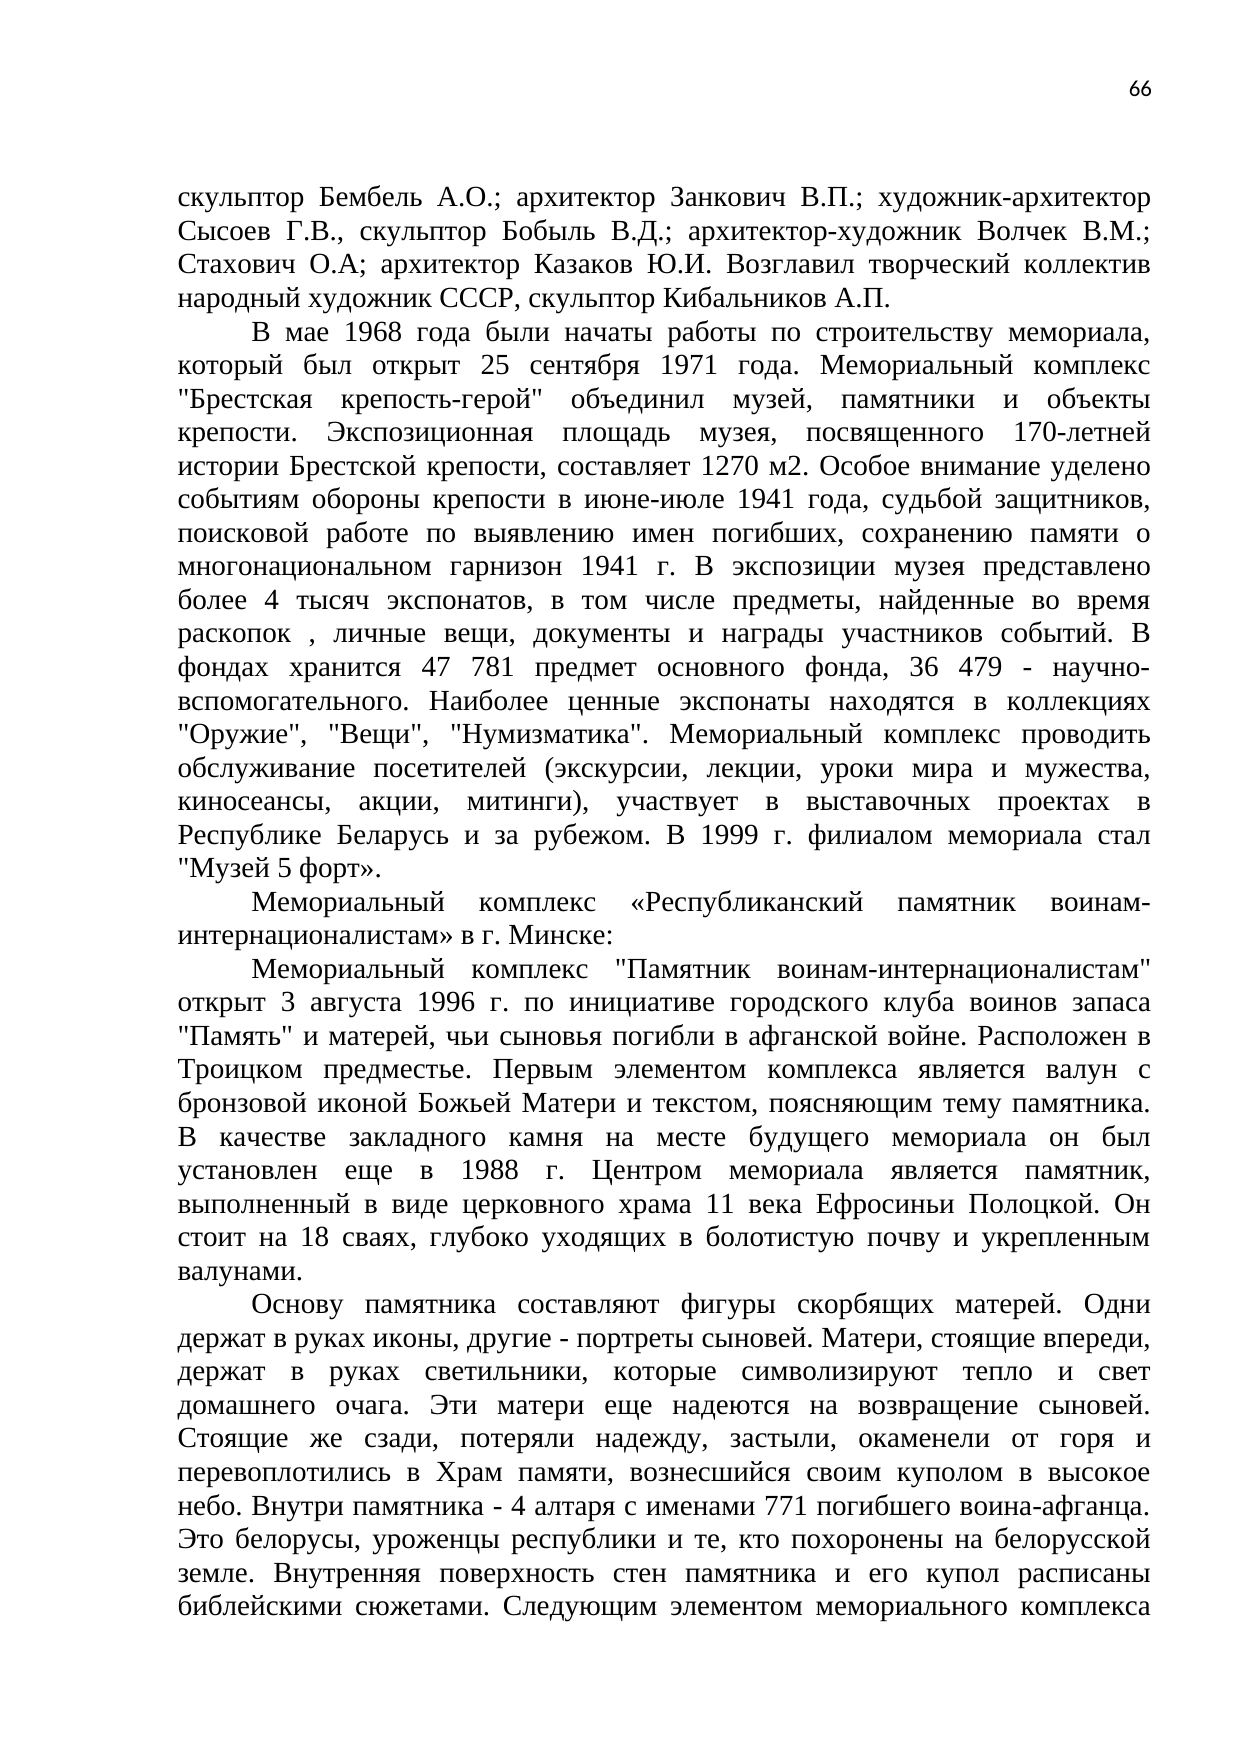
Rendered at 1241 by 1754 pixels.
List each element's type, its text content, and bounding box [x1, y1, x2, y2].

text В мае 1968 года были начаты работы по строительству мемориала, который был открыт 25 сентября 1971 года. Мемориальный комплекс "Брестская крепость-герой" объединил музей, памятники и объекты крепости. Экспозиционная площадь музея, посвященного 170-летней истории Брестской крепости, составляет . Особое внимание уделено событиям обороны крепости в июне-июле 1941 года, судьбой защитников, поисковой работе по выявлению имен погибших, сохранению памяти о многонациональном гарнизон . В экспозиции музея представлено более 4 тысяч экспонатов, в том числе предметы, найденные во время раскопок , личные вещи, документы и награды участников событий. В фондах хранится 47 781 предмет основного фонда, 36 479 - научно-вспомогательного. Наиболее ценные экспонаты находятся в коллекциях "Оружие", "Вещи", "Нумизматика". Мемориальный комплекс проводить обслуживание посетителей (экскурсии, лекции, уроки мира и мужества, киносеансы, акции, митинги), участвует в выставочных проектах в Республике Беларусь и за рубежом. В . филиалом мемориала стал "Музей 5 форт». [177, 314, 1152, 884]
text Мемориальный комплекс «Республиканский памятник воинам-интернационалистам» в г. Минске: [177, 884, 1152, 951]
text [177, 1286, 1152, 1622]
text Мемориальный комплекс "Памятник воинам-интернационалистам" открыт 3 августа . по инициативе городского клуба воинов запаса "Память" и матерей, чьи сыновья погибли в афганской войне. Расположен в Троицком предместье. Первым элементом комплекса является валун с бронзовой иконой Божьей Матери и текстом, поясняющим тему памятника. В качестве закладного камня на месте будущего мемориала он был установлен еще в . Центром мемориала является памятник, выполненный в виде церковного храма 11 века Ефросиньи Полоцкой. Он стоит на 18 сваях, глубоко уходящих в болотистую почву и укрепленным валунами. [177, 951, 1152, 1286]
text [177, 179, 1152, 314]
